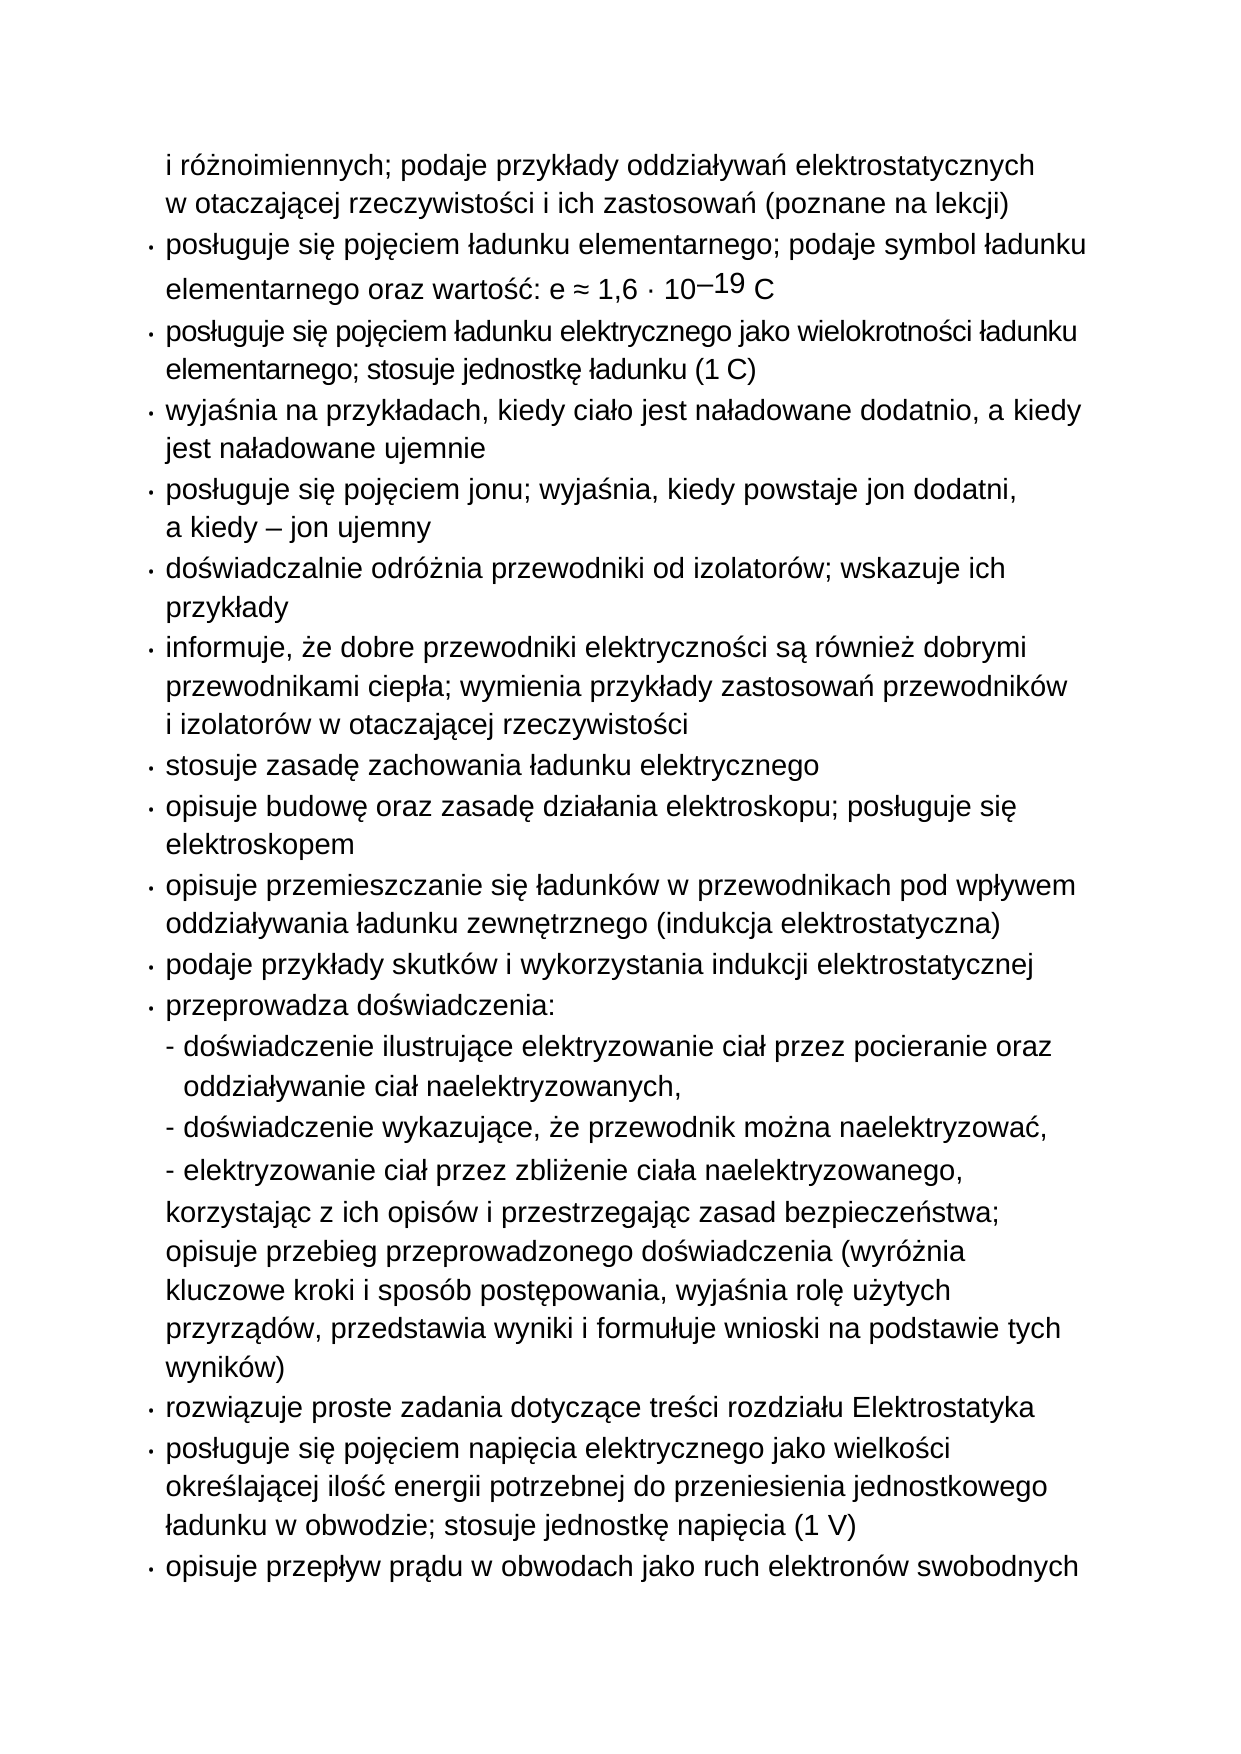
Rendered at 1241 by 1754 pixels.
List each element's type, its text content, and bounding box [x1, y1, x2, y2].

list posługuje się pojęciem jonu; wyjaśnia, kiedy powstaje jon dodatni, a kiedy – jon ujemny [148, 472, 1093, 544]
list posługuje się pojęciem ładunku elektrycznego jako wielokrotności ładunku elementarnego; stosuje jednostkę ładunku (1 C) [148, 313, 1093, 386]
list posługuje się pojęciem ładunku elementarnego; podaje symbol ładunku elementarnego oraz wartość: e ≈ 1,6 · 10–19 C [148, 227, 1093, 306]
list opisuje przemieszczanie się ładunków w przewodnikach pod wpływem oddziaływania ładunku zewnętrznego (indukcja elektrostatyczna) [148, 868, 1093, 940]
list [148, 1548, 1093, 1582]
list elektryzowanie ciał przez zbliżenie ciała naelektryzowanego, [165, 1152, 1093, 1188]
text korzystając z ich opisów i przestrzegając zasad bezpieczeństwa; opisuje przebieg przeprowadzonego doświadczenia (wyróżnia kluczowe kroki i sposób postępowania, wyjaśnia rolę użytych przyrządów, przedstawia wyniki i formułuje wnioski na podstawie tych wyników) [165, 1195, 1093, 1383]
list informuje, że dobre przewodniki elektryczności są również dobrymi przewodnikami ciepła; wymienia przykłady zastosowań przewodników i izolatorów w otaczającej rzeczywistości [148, 630, 1093, 741]
list doświadczalnie odróżnia przewodniki od izolatorów; wskazuje ich przykłady [148, 551, 1093, 623]
list posługuje się pojęciem napięcia elektrycznego jako wielkości określającej ilość energii potrzebnej do przeniesienia jednostkowego ładunku w obwodzie; stosuje jednostkę napięcia (1 V) [148, 1431, 1093, 1541]
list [148, 148, 1093, 220]
list doświadczenie wykazujące, że przewodnik można naelektryzować, [165, 1109, 1093, 1145]
list przeprowadza doświadczenia: [148, 987, 1093, 1021]
list rozwiązuje proste zadania dotyczące treści rozdziału Elektrostatyka [148, 1390, 1093, 1424]
list doświadczenie ilustrujące elektryzowanie ciał przez pocieranie oraz oddziaływanie ciał naelektryzowanych, [165, 1028, 1093, 1102]
list opisuje budowę oraz zasadę działania elektroskopu; posługuje się elektroskopem [148, 788, 1093, 861]
list podaje przykłady skutków i wykorzystania indukcji elektrostatycznej [148, 947, 1093, 980]
list stosuje zasadę zachowania ładunku elektrycznego [148, 748, 1093, 781]
list wyjaśnia na przykładach, kiedy ciało jest naładowane dodatnio, a kiedy jest naładowane ujemnie [148, 393, 1093, 465]
